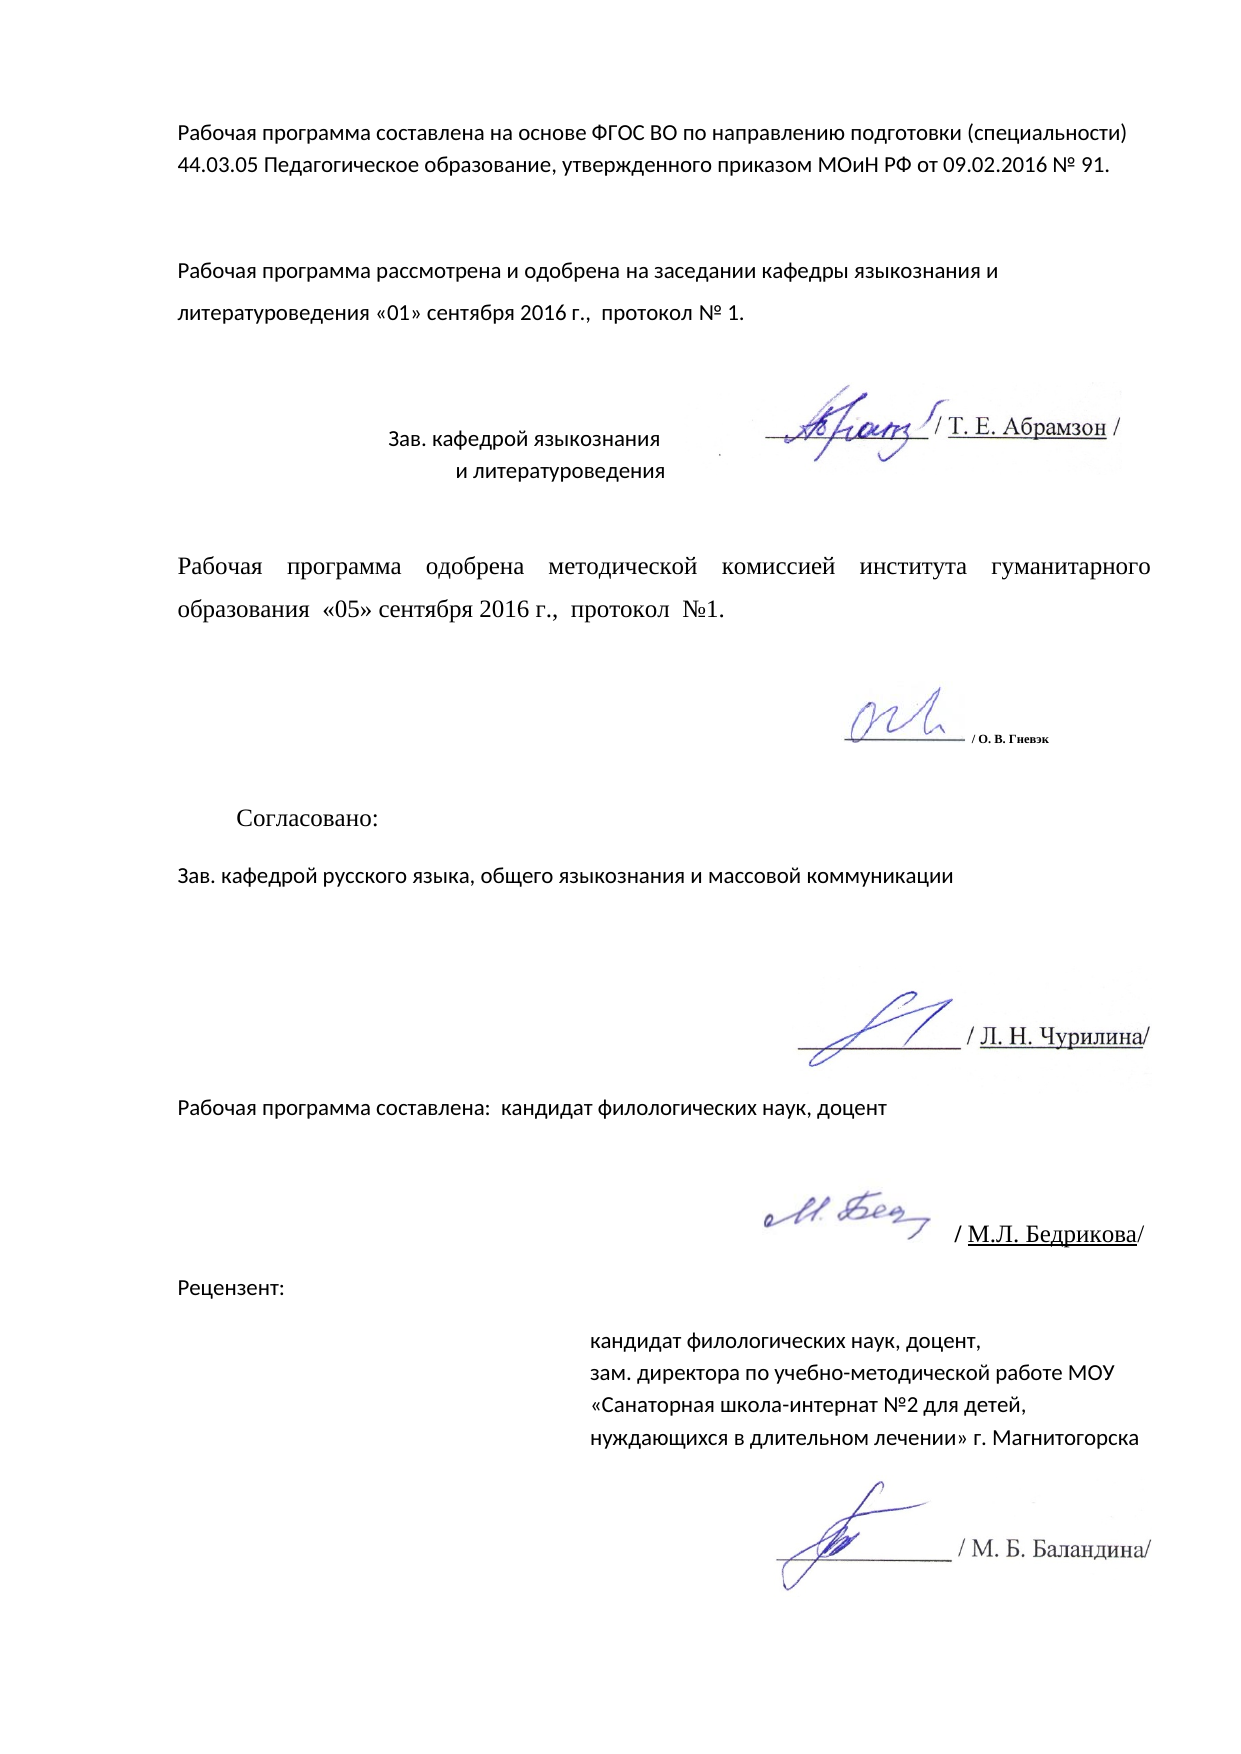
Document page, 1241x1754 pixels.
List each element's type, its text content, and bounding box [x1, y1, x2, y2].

text / О. В. Гневэк [177, 681, 1152, 746]
text Рабочая программа составлена на основе ФГОС ВО по направлению подготовки (специальности) 44.03.05 Педагогическое образование, утвержденного приказом МОиН РФ от 09.02.2016 № 91. [177, 118, 1152, 178]
text Рецензент: [177, 1273, 1152, 1301]
picture [773, 1475, 1152, 1600]
text Рабочая программа рассмотрена и одобрена на заседании кафедры языкознания и литературоведения «01» сентября ., протокол № 1. [177, 256, 1152, 326]
text Зав. кафедрой русского языка, общего языкознания и массовой коммуникации [177, 861, 1152, 889]
picture [746, 1178, 955, 1243]
picture [838, 680, 966, 743]
text кандидат филологических наук, доцент, зам. директора по учебно-методической работе МОУ «Санаторная школа-интернат №2 для детей, нуждающихся в длительном лечении» г. Магнитогорска [590, 1326, 1152, 1451]
picture [684, 382, 1122, 475]
text Согласовано: [177, 803, 1152, 832]
picture [792, 966, 1152, 1094]
text Рабочая программа составлена: кандидат филологических наук, доцент [177, 1093, 1152, 1153]
text Зав. кафедрой языкознания и литературоведения [177, 424, 1152, 484]
text / М.Л. Бедрикова/ [177, 1178, 1152, 1248]
text Рабочая программа одобрена методической комиссией института гуманитарного образования «05» сентября ., протокол №1. [177, 551, 1152, 623]
